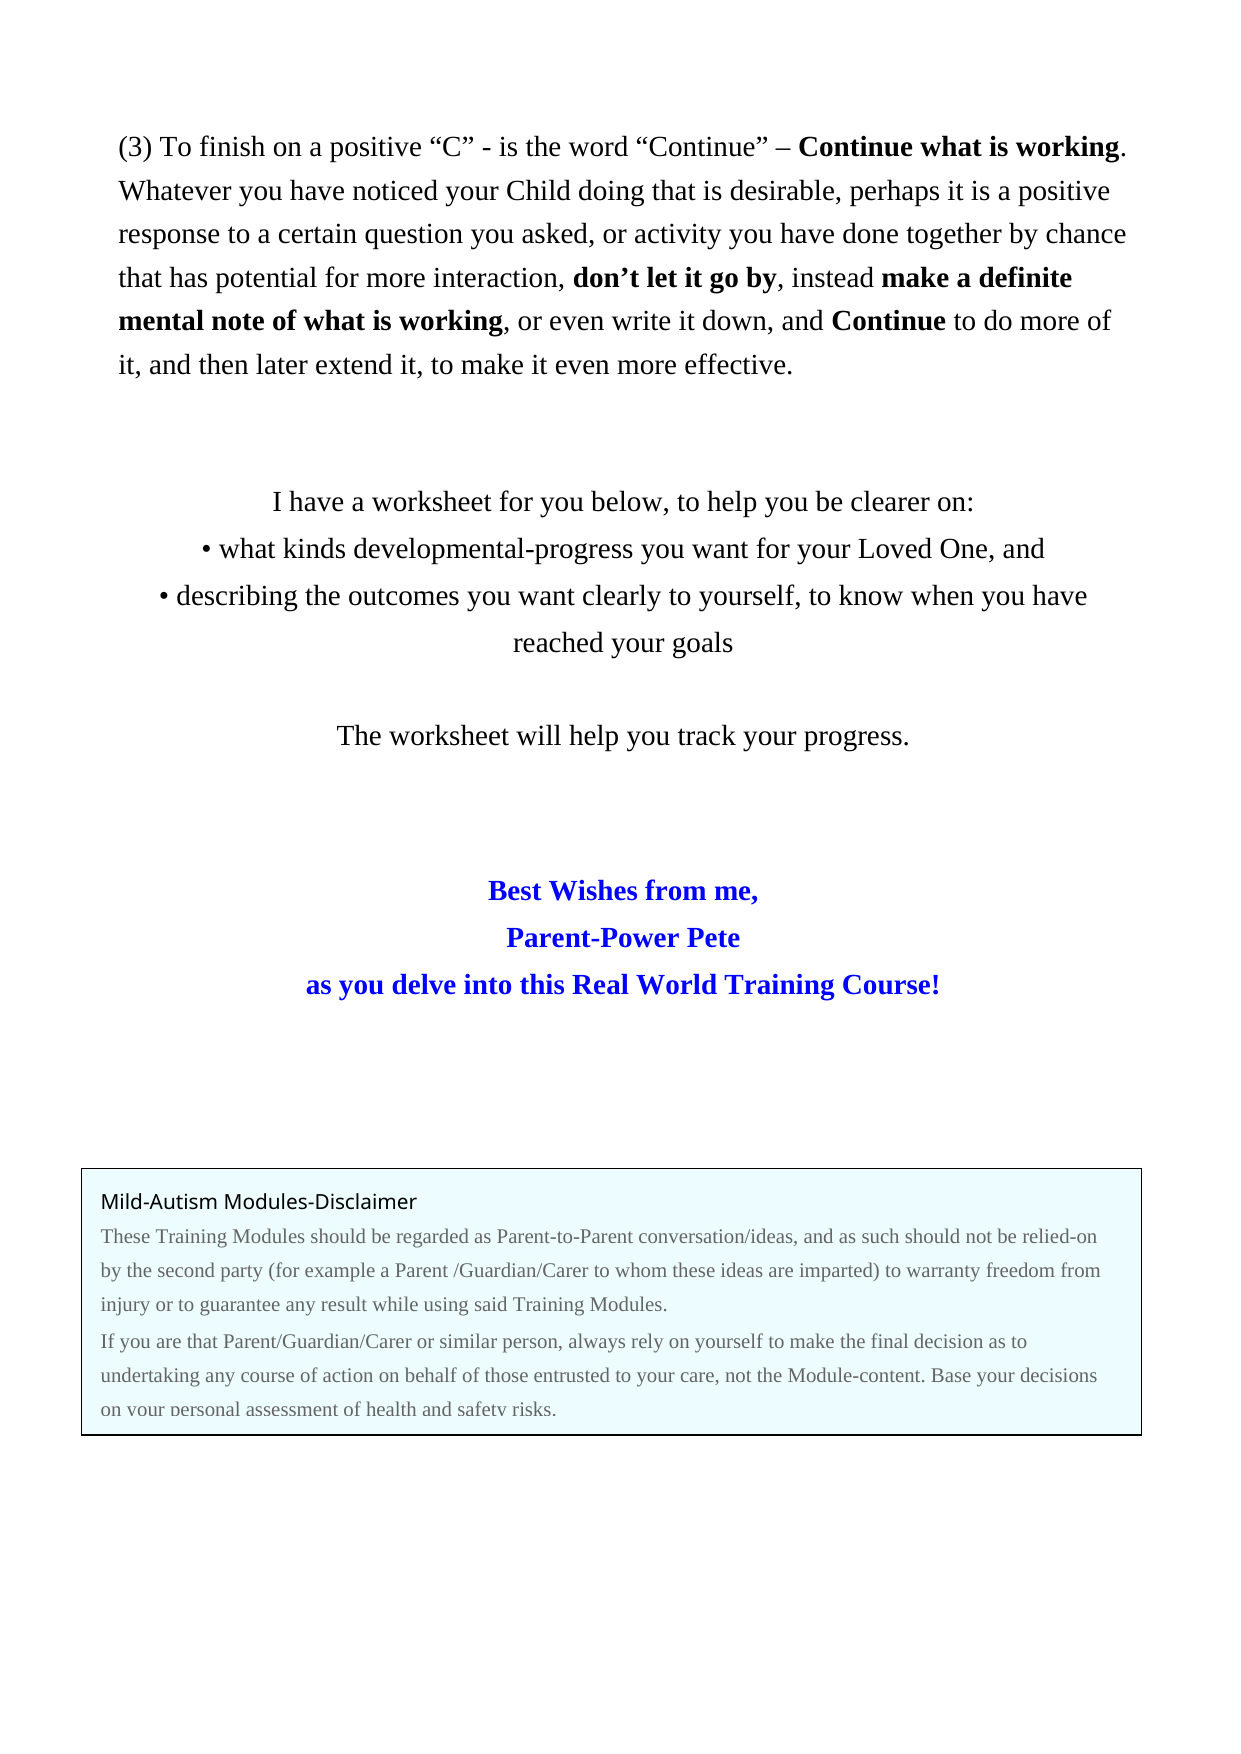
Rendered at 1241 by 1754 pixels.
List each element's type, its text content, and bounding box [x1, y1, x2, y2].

text • what kinds developmental-progress you want for your Loved One, and [118, 531, 1128, 564]
text Whatever you have noticed your Child doing that is desirable, perhaps it is a positive response to a certain question you asked, or activity you have done together by chance that has potential for more interaction, don’t let it go by, instead make a definite mental note of what is working, or even write it down, and Continue to do more of it, and then later extend it, to make it even more effective. [118, 173, 1128, 380]
text The worksheet will help you track your progress. [118, 718, 1128, 752]
text Parent-Power Pete [118, 920, 1128, 954]
text Best Wishes from me, [118, 873, 1128, 907]
text • describing the outcomes you want clearly to yourself, to know when you have reached your goals [118, 578, 1128, 658]
text (3) To finish on a positive “C” - is the word “Continue” – Continue what is working. [118, 129, 1128, 163]
text I have a worksheet for you below, to help you be clearer on: [118, 484, 1128, 518]
text as you delve into this Real World Training Course! [118, 967, 1128, 1001]
